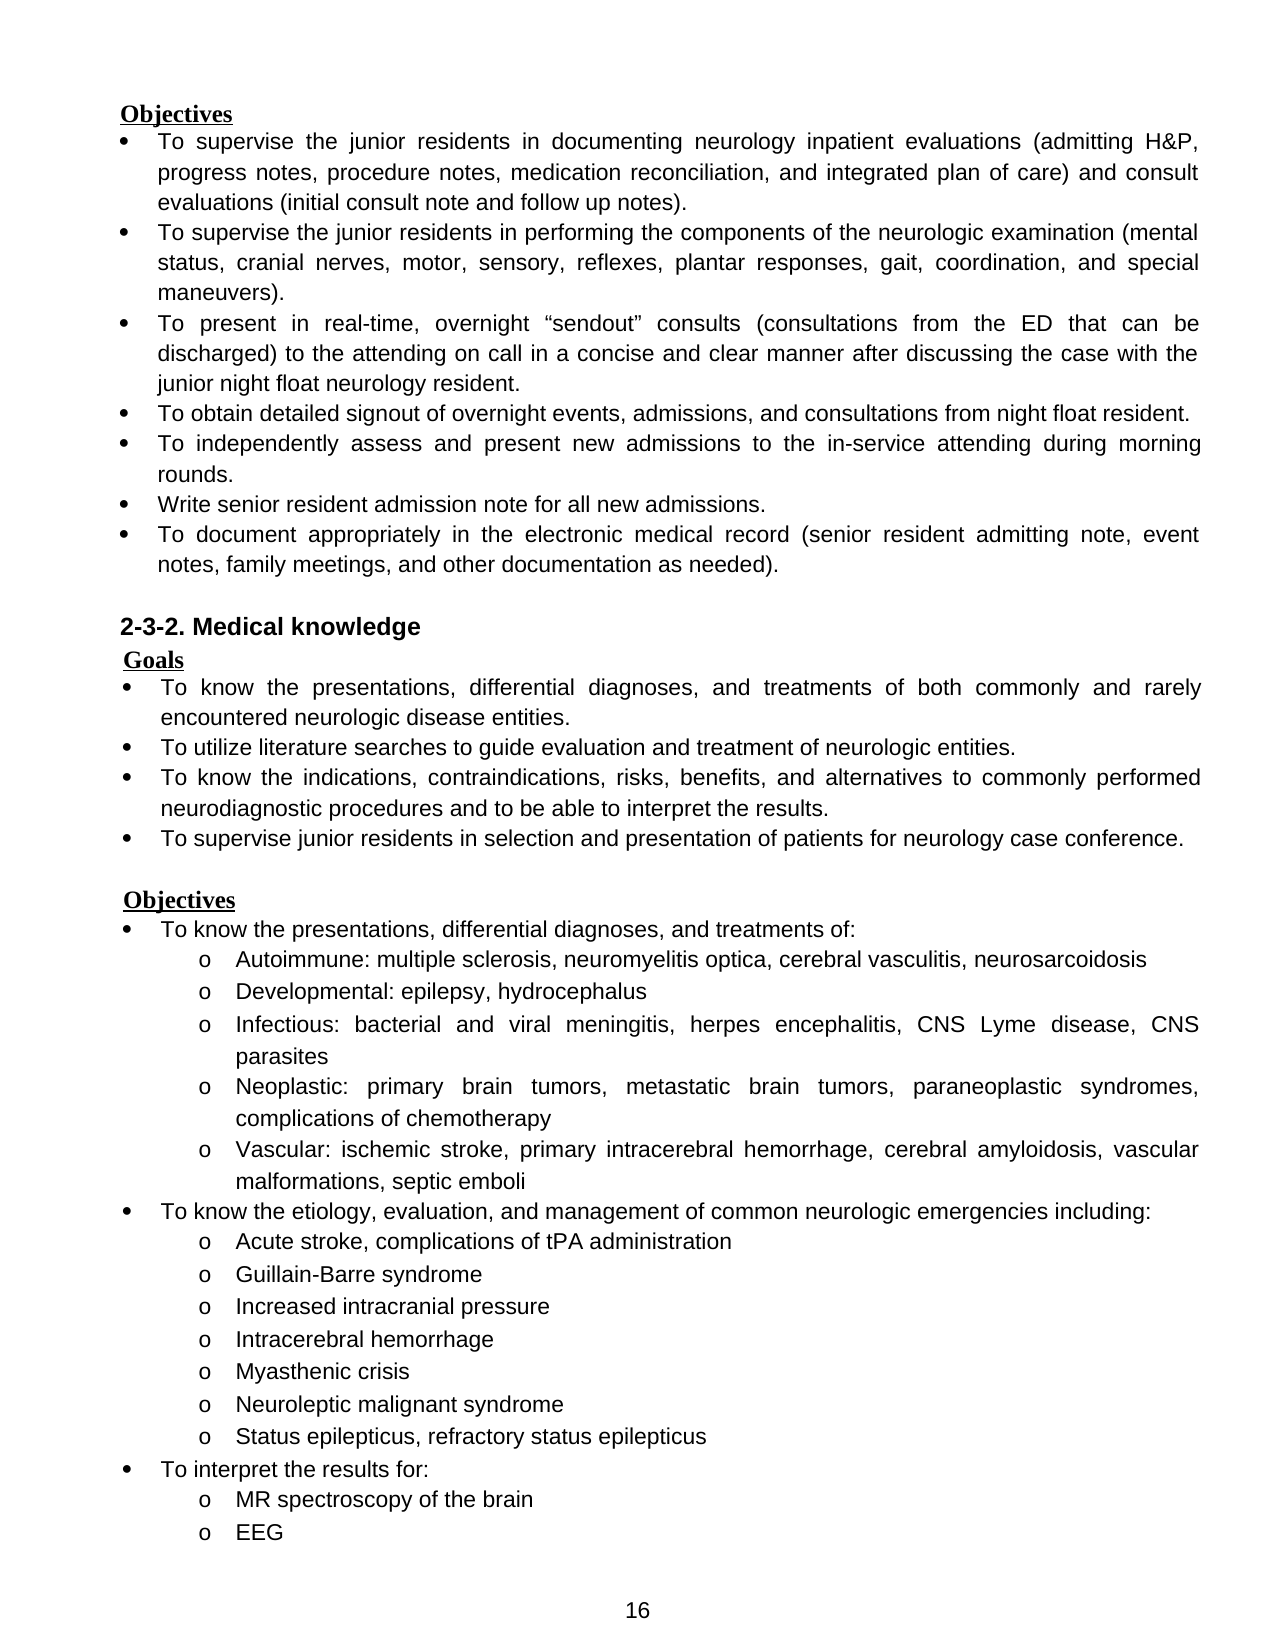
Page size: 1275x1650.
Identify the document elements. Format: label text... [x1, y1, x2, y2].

text Objectives [120, 99, 1202, 127]
list Myasthenic crisis [198, 1358, 1200, 1387]
list Autoimmune: multiple sclerosis, neuromyelitis optica, cerebral vasculitis, neurosarcoidosis [198, 946, 1200, 974]
list Neuroleptic malignant syndrome [198, 1391, 1200, 1419]
list To know the presentations, differential diagnoses, and treatments of both commonly and rarely encountered neurologic disease entities. [123, 674, 1202, 730]
list Developmental: epilepsy, hydrocephalus [198, 978, 1200, 1007]
list To supervise the junior residents in documenting neurology inpatient evaluations (admitting H&P, progress notes, procedure notes, medication reconciliation, and integrated plan of care) and consult evaluations (initial consult note and follow up notes). [120, 128, 1200, 215]
list Intracerebral hemorrhage [198, 1326, 1200, 1354]
list To present in real-time, overnight “sendout” consults (consultations from the ED that can be discharged) to the attending on call in a concise and clear manner after discussing the case with the junior night float neurology resident. [120, 309, 1200, 396]
list To supervise junior residents in selection and presentation of patients for neurology case conference. [123, 825, 1202, 851]
list To independently assess and present new admissions to the in-service attending during morning rounds. [120, 430, 1202, 487]
list To know the presentations, differential diagnoses, and treatments of: [123, 916, 1200, 942]
list Write senior resident admission note for all new admissions. [120, 491, 1200, 517]
text Objectives [123, 885, 1202, 914]
list Neoplastic: primary brain tumors, metastatic brain tumors, paraneoplastic syndromes, complications of chemotherapy [198, 1073, 1200, 1132]
list Increased intracranial pressure [198, 1293, 1200, 1322]
list To document appropriately in the electronic medical record (senior resident admitting note, event notes, family meetings, and other documentation as needed). [120, 521, 1200, 577]
list Infectious: bacterial and viral meningitis, herpes encephalitis, CNS Lyme disease, CNS parasites [198, 1011, 1200, 1069]
list Guillain-Barre syndrome [198, 1261, 1200, 1289]
text Goals [123, 645, 1202, 674]
subtitle 2-3-2. Medical knowledge [120, 612, 1200, 641]
list Status epilepticus, refractory status epilepticus [198, 1423, 1200, 1452]
list To know the indications, contraindications, risks, benefits, and alternatives to commonly performed neurodiagnostic procedures and to be able to interpret the results. [123, 764, 1202, 821]
list Vascular: ischemic stroke, primary intracerebral hemorrhage, cerebral amyloidosis, vascular malformations, septic emboli [198, 1136, 1200, 1194]
list To interpret the results for: [123, 1456, 1200, 1482]
list To utilize literature searches to guide evaluation and treatment of neurologic entities. [123, 734, 1202, 760]
list To obtain detailed signout of overnight events, admissions, and consultations from night float resident. [120, 400, 1202, 426]
list To know the etiology, evaluation, and management of common neurologic emergencies including: [123, 1198, 1200, 1224]
list EEG [198, 1518, 1200, 1547]
list To supervise the junior residents in performing the components of the neurologic examination (mental status, cranial nerves, motor, sensory, reflexes, plantar responses, gait, coordination, and special maneuvers). [120, 219, 1200, 306]
list MR spectroscopy of the brain [198, 1486, 1200, 1514]
list Acute stroke, complications of tPA administration [198, 1228, 1200, 1257]
